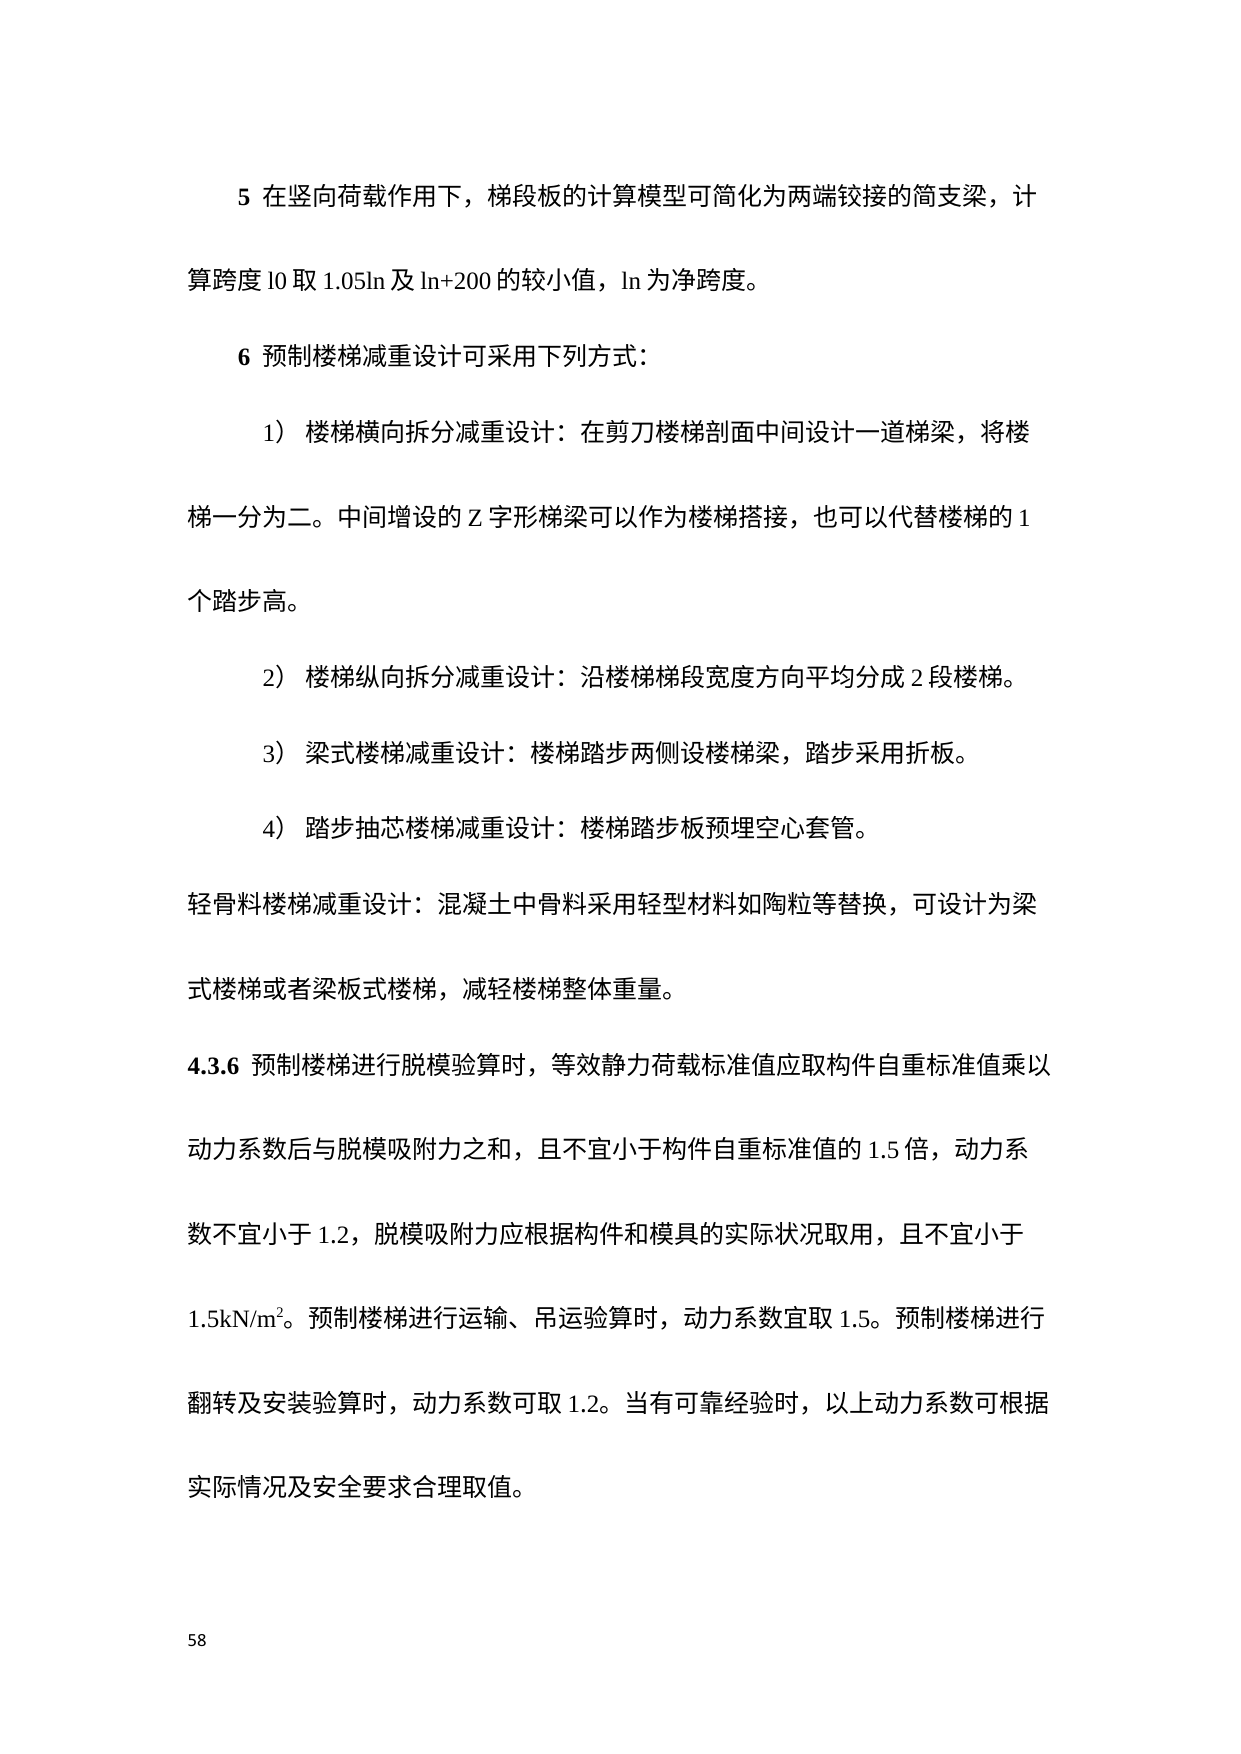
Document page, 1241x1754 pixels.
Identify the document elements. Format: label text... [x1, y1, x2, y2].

list 楼梯纵向拆分减重设计：沿楼梯梯段宽度方向平均分成2段楼梯。 [187, 643, 1053, 708]
text 6 预制楼梯减重设计可采用下列方式： [187, 322, 1053, 387]
text 5 在竖向荷载作用下，梯段板的计算模型可简化为两端铰接的简支梁，计算跨度l0取1.05ln及ln+200的较小值，ln为净跨度。 [187, 162, 1053, 311]
text 轻骨料楼梯减重设计：混凝土中骨料采用轻型材料如陶粒等替换，可设计为梁式楼梯或者梁板式楼梯，减轻楼梯整体重量。 [187, 870, 1053, 1020]
text 4.3.6 预制楼梯进行脱模验算时，等效静力荷载标准值应取构件自重标准值乘以动力系数后与脱模吸附力之和，且不宜小于构件自重标准值的1.5倍，动力系数不宜小于1.2，脱模吸附力应根据构件和模具的实际状况取用，且不宜小于1.5kN/m2。预制楼梯进行运输、吊运验算时，动力系数宜取1.5。预制楼梯进行翻转及安装验算时，动力系数可取1.2。当有可靠经验时，以上动力系数可根据实际情况及安全要求合理取值。 [187, 1031, 1053, 1518]
list 踏步抽芯楼梯减重设计：楼梯踏步板预埋空心套管。 [187, 794, 1053, 859]
list 梁式楼梯减重设计：楼梯踏步两侧设楼梯梁，踏步采用折板。 [187, 719, 1053, 784]
list 楼梯横向拆分减重设计：在剪刀楼梯剖面中间设计一道梯梁，将楼梯一分为二。中间增设的Z字形梯梁可以作为楼梯搭接，也可以代替楼梯的1个踏步高。 [187, 398, 1053, 632]
